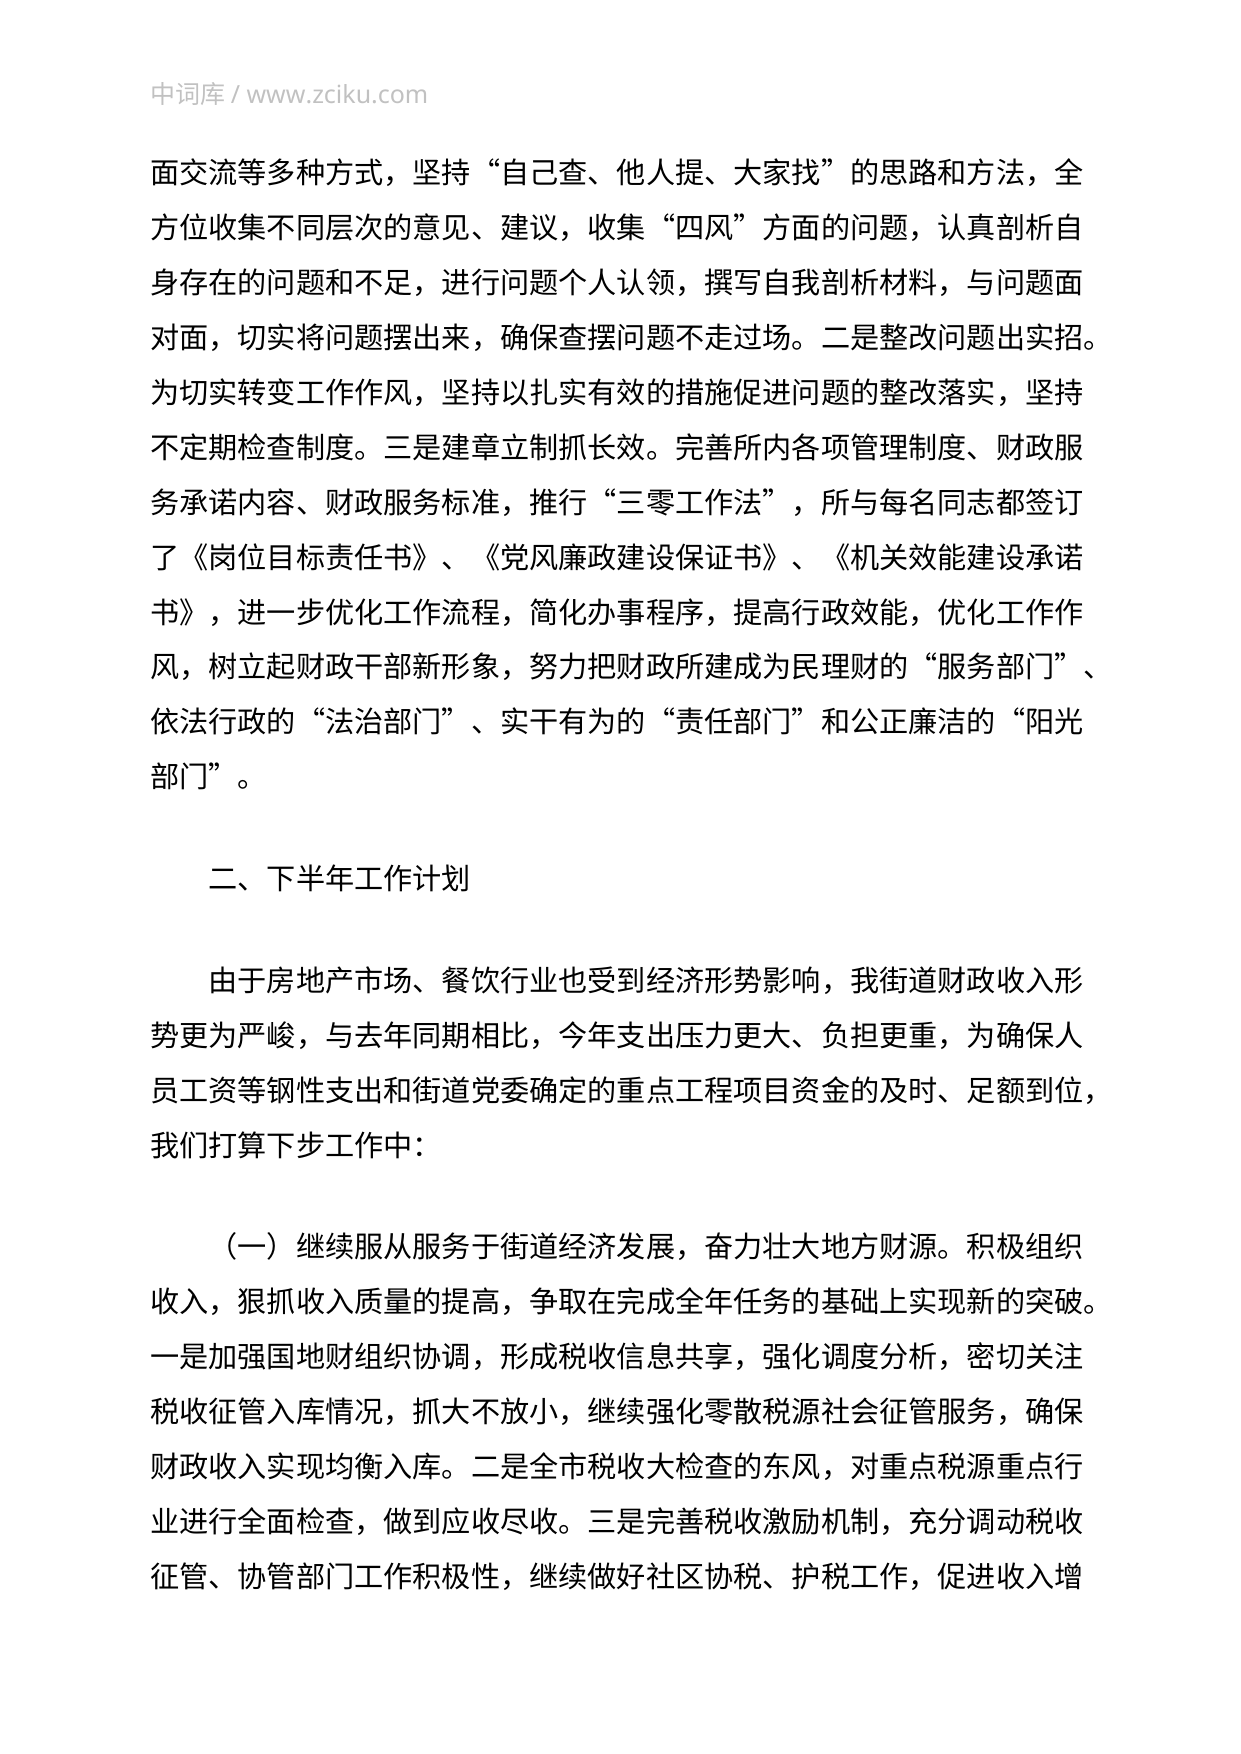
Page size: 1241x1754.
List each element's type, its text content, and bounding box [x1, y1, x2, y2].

text 由于房地产市场、餐饮行业也受到经济形势影响，我街道财政收入形势更为严峻，与去年同期相比，今年支出压力更大、负担更重，为确保人员工资等钢性支出和街道党委确定的重点工程项目资金的及时、足额到位，我们打算下步工作中： [150, 957, 1090, 1164]
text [150, 150, 1090, 796]
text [150, 1224, 1090, 1596]
text 二、下半年工作计划 [150, 856, 1090, 898]
